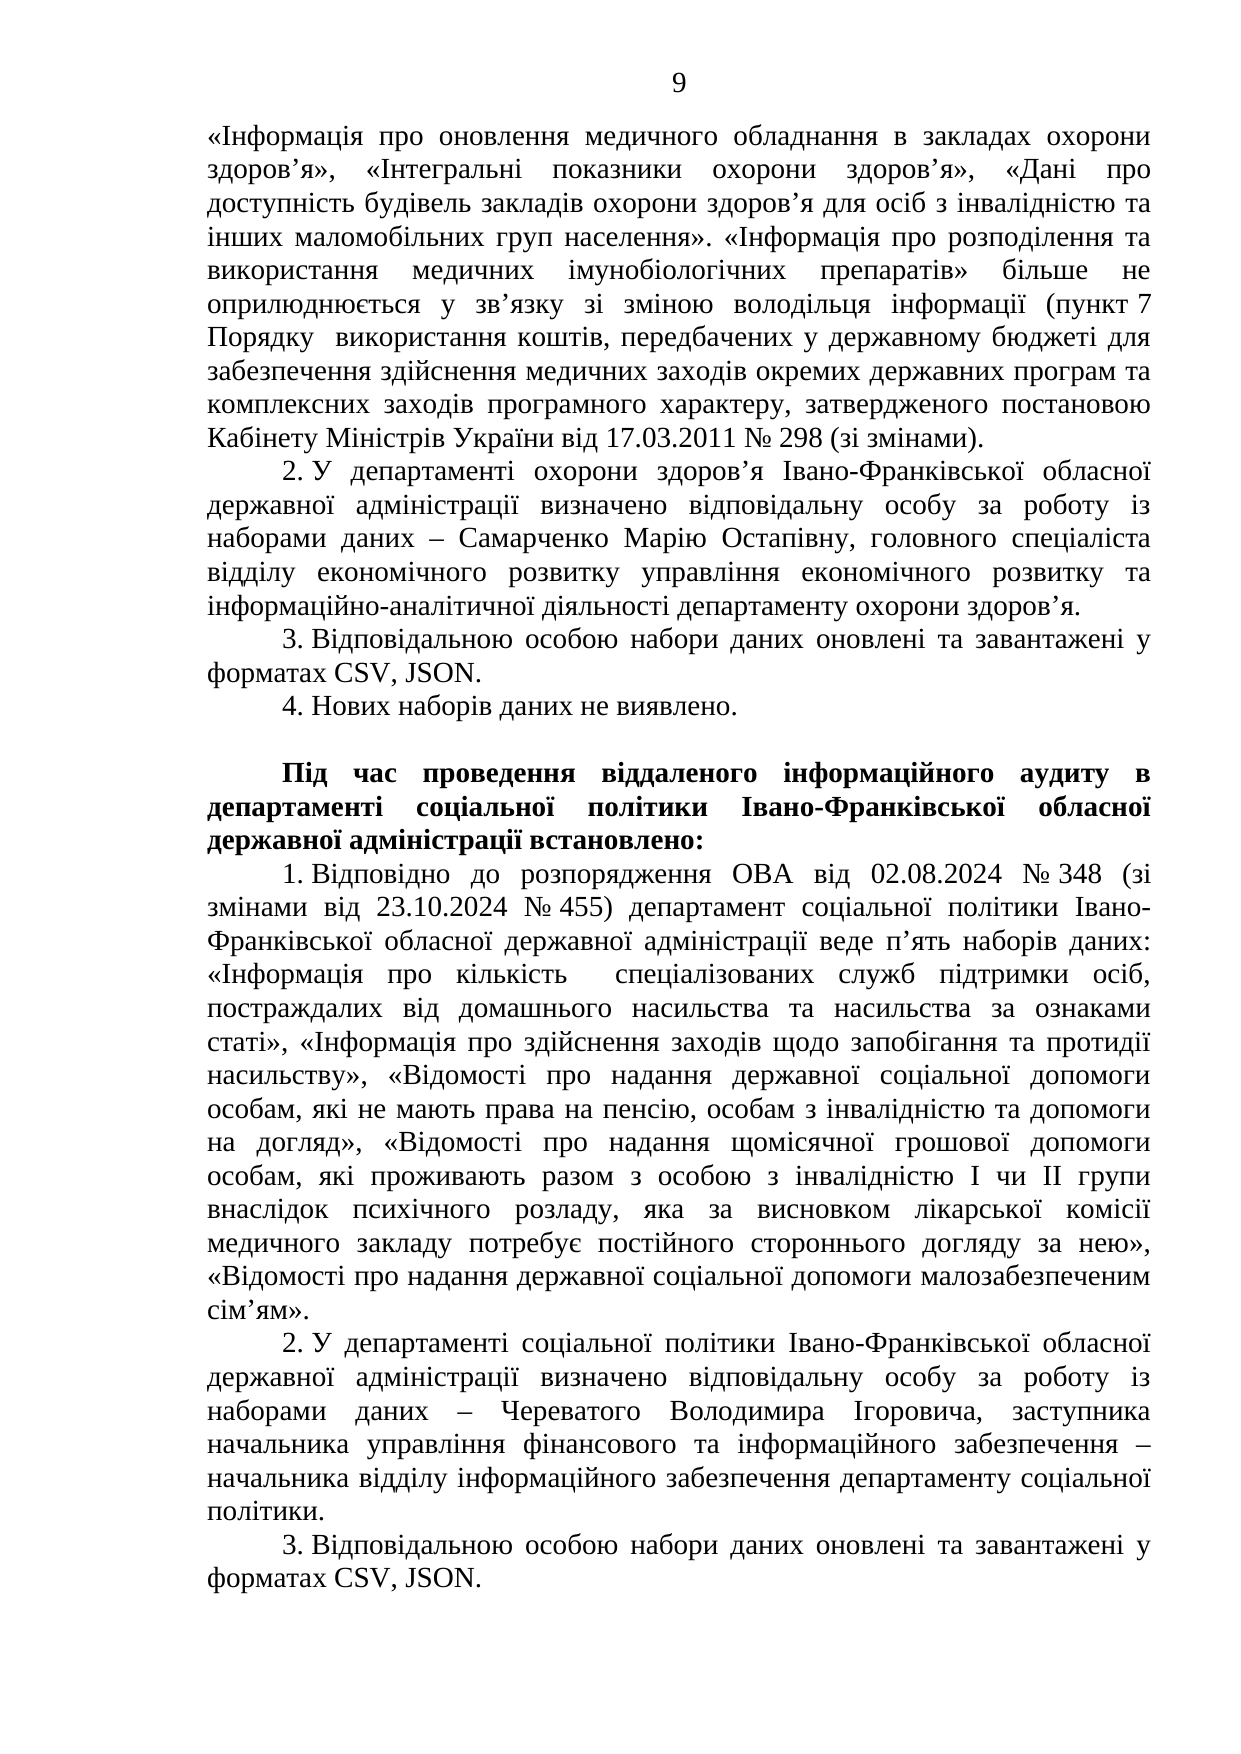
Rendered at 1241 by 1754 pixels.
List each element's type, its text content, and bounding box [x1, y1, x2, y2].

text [207, 118, 1152, 453]
text 2. У департаменті соціальної політики Івано-Франківської обласної державної адміністрації визначено відповідальну особу за роботу із наборами даних – Череватого Володимира Ігоровича, заступника начальника управління фінансового та інформаційного забезпечення – начальника відділу інформаційного забезпечення департаменту соціальної політики. [207, 1326, 1152, 1527]
text 3. Відповідальною особою набори даних оновлені та завантажені у форматах CSV, JSON. [207, 1527, 1152, 1594]
text 2. У департаменті охорони здоров’я Івано-Франківської обласної державної адміністрації визначено відповідальну особу за роботу із наборами даних – Самарченко Марію Остапівну, головного спеціаліста відділу економічного розвитку управління економічного розвитку та інформаційно-аналітичної діяльності департаменту охорони здоров’я. [207, 453, 1152, 621]
text 1. Відповідно до розпорядження ОВА від 02.08.2024 № 348 (зі змінами від 23.10.2024 № 455) департамент соціальної політики Івано-Франківської обласної державної адміністрації веде п’ять наборів даних: «Інформація про кількість спеціалізованих служб підтримки осіб, постраждалих від домашнього насильства та насильства за ознаками статі», «Інформація про здійснення заходів щодо запобігання та протидії насильству», «Відомості про надання державної соціальної допомоги особам, які не мають права на пенсію, особам з інвалідністю та допомоги на догляд», «Відомості про надання щомісячної грошової допомоги особам, які проживають разом з особою з інвалідністю І чи ІІ групи внаслідок психічного розладу, яка за висновком лікарської комісії медичного закладу потребує постійного стороннього догляду за нею», «Відомості про надання державної соціальної допомоги малозабезпеченим сім’ям». [207, 856, 1152, 1326]
text 3. Відповідальною особою набори даних оновлені та завантажені у форматах CSV, JSON. [207, 621, 1152, 688]
text 4. Нових наборів даних не виявлено. [207, 688, 1152, 722]
text Під час проведення віддаленого інформаційного аудиту в департаменті соціальної політики Івано-Франківської обласної державної адміністрації встановлено: [207, 755, 1152, 856]
